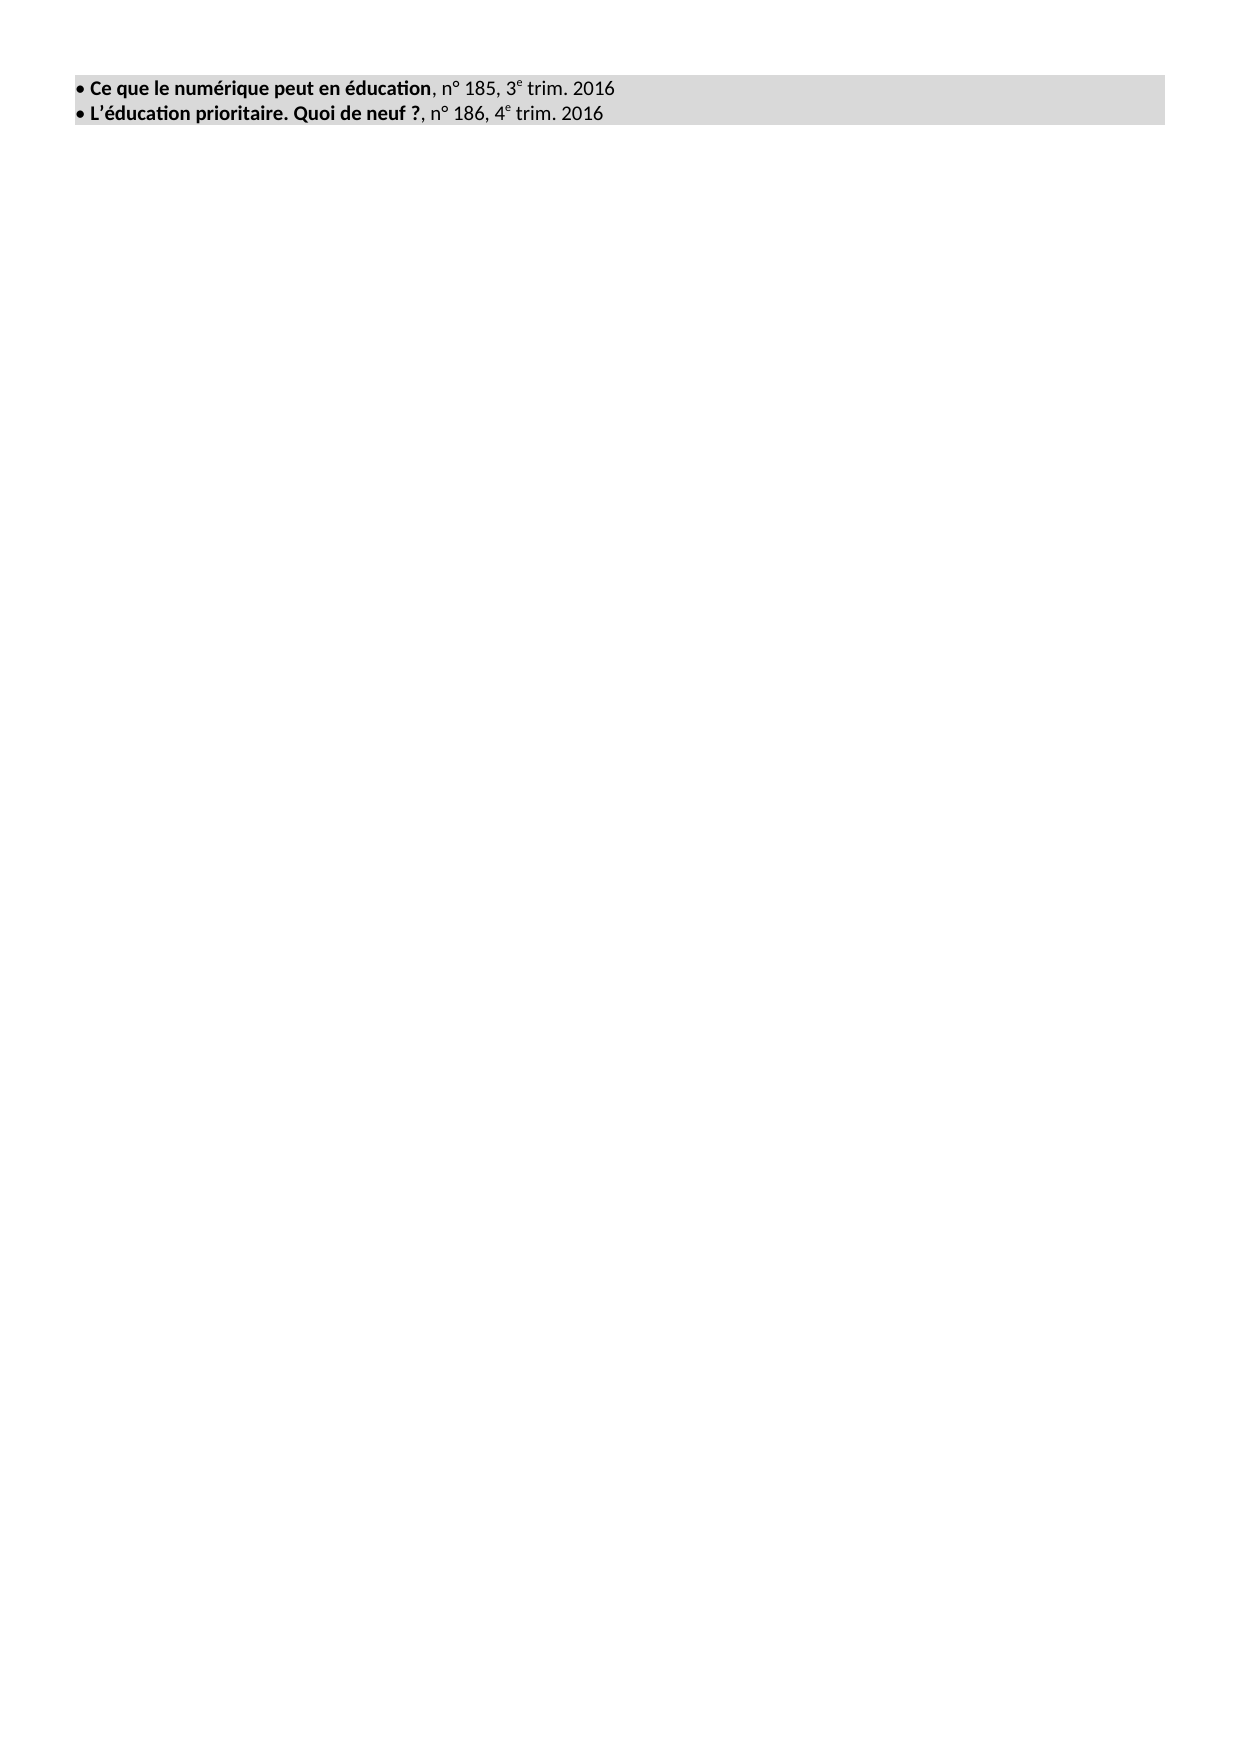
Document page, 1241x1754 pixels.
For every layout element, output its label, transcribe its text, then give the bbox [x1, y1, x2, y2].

text • Ce que le numérique peut en éducation, n° 185, 3e trim. 2016 • L’éducation prioritaire. Quoi de neuf ?, n° 186, 4e trim. 2016 [75, 75, 1165, 125]
